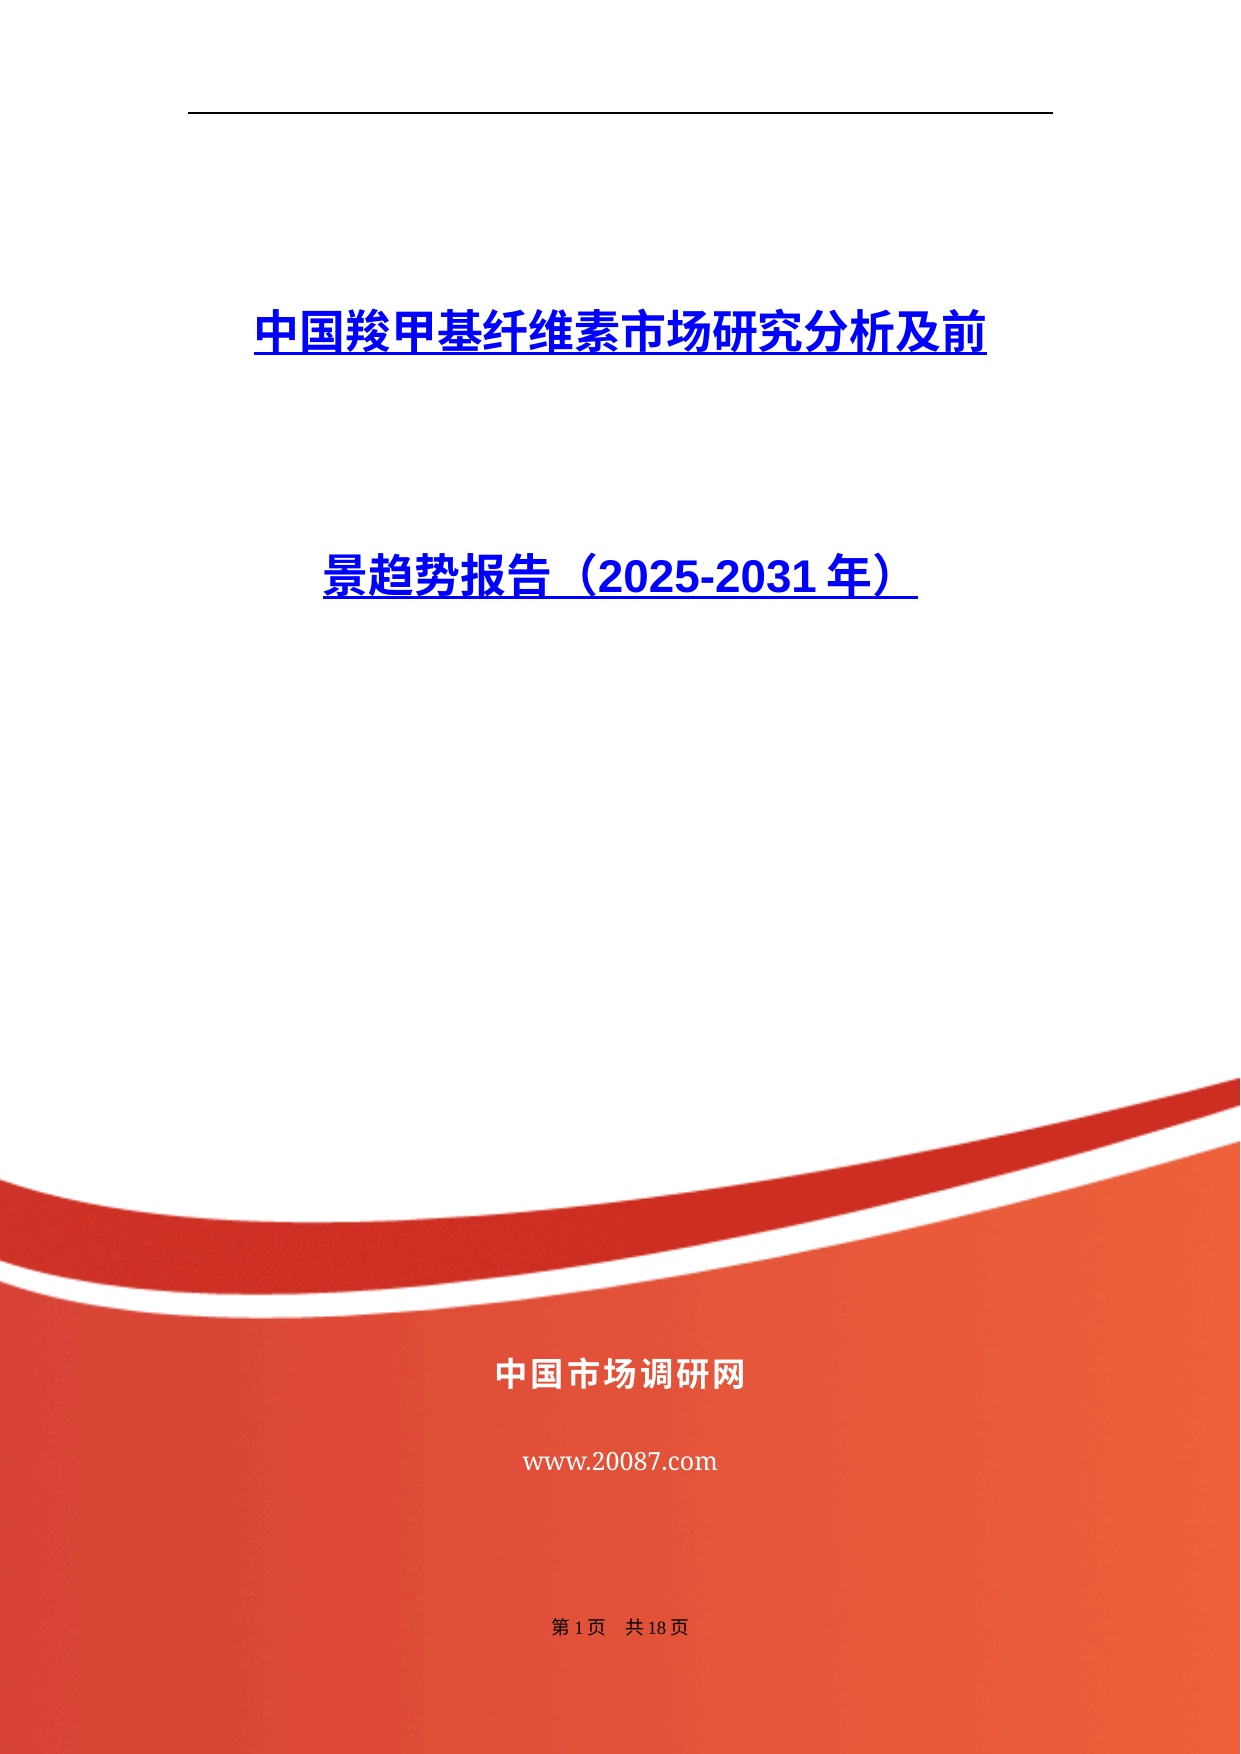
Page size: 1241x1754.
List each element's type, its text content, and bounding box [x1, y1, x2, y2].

table_header 中国羧甲基纤维素市场研究分析及前景趋势报告（2025-2031年） [188, 207, 1053, 773]
picture [0, 1006, 1241, 1754]
subtitle 中国市场调研网 [187, 1339, 1053, 1404]
text www.20087.com [187, 1428, 1053, 1493]
